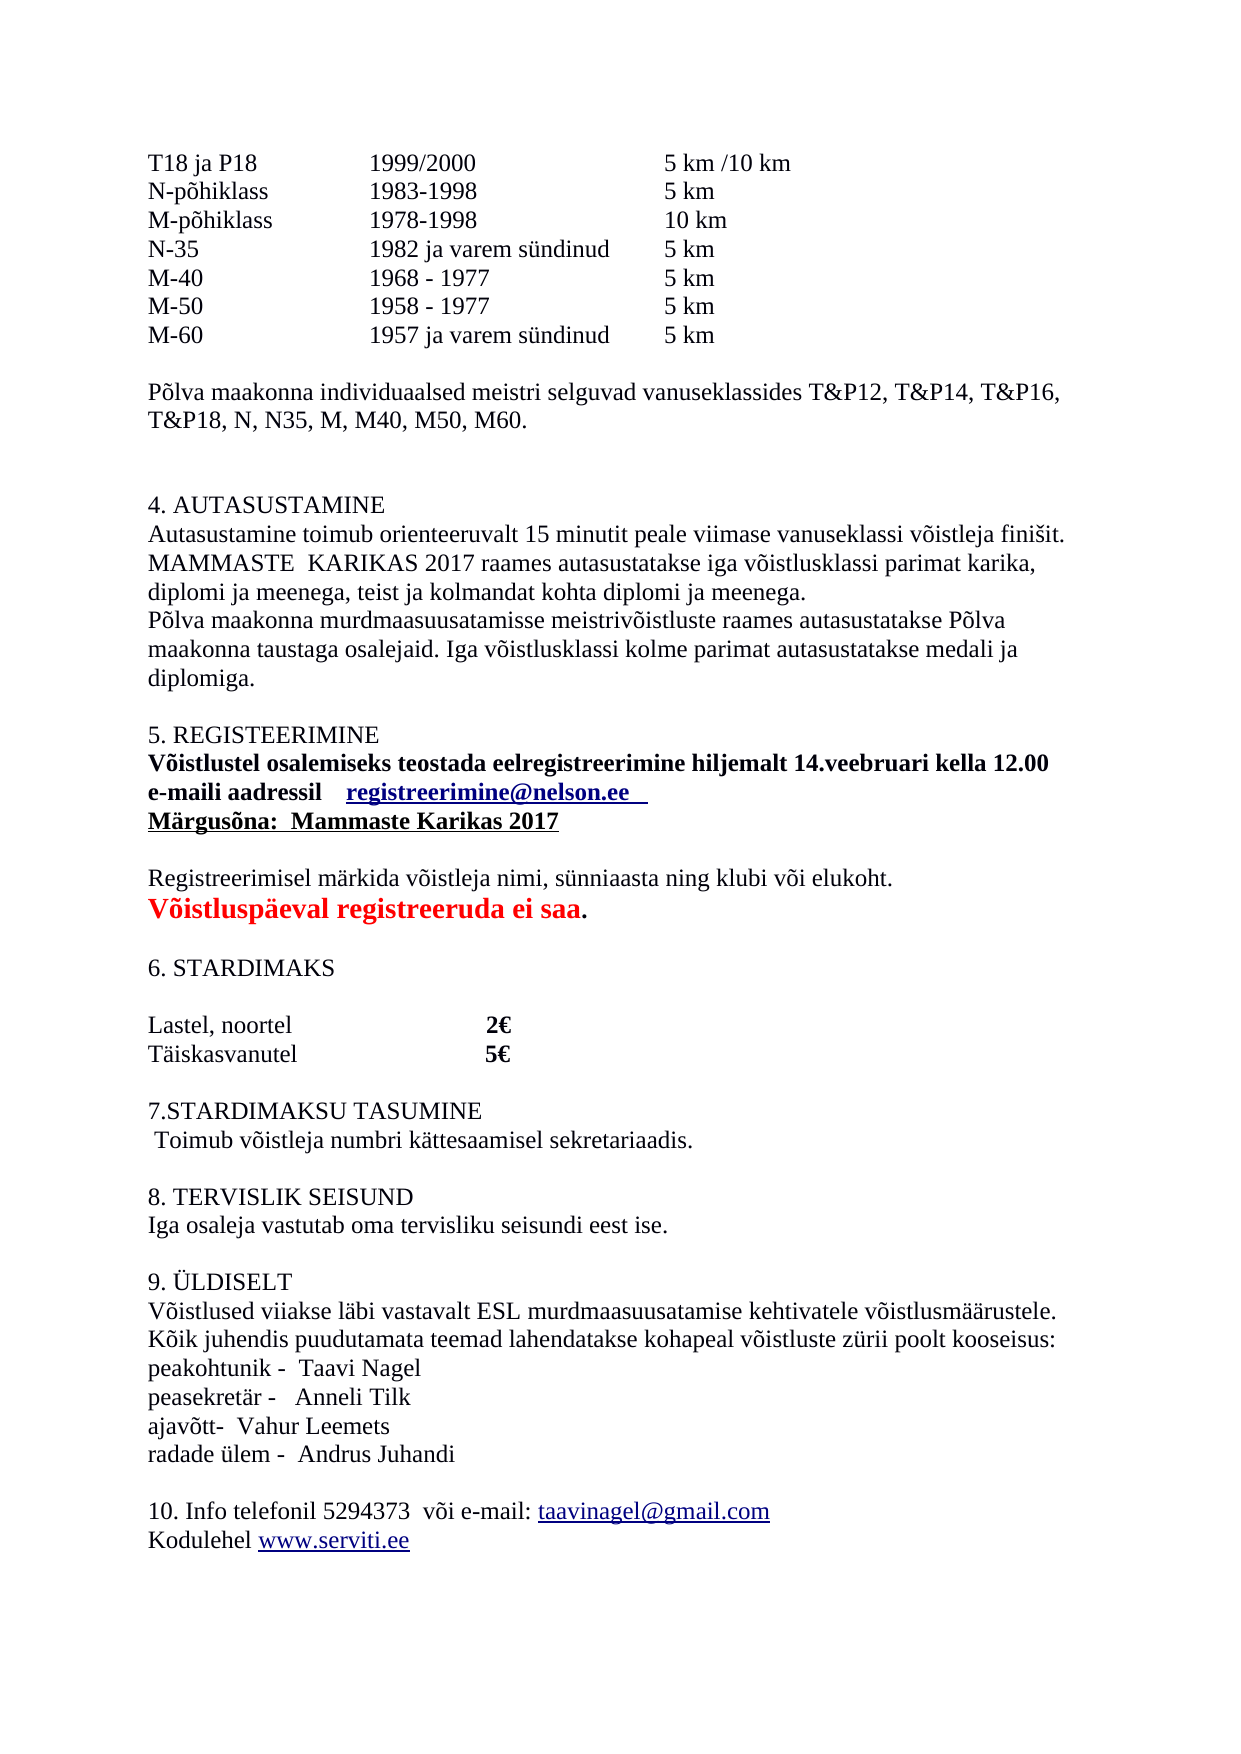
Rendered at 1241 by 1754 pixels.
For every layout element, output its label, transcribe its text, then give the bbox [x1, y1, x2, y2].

text 6. STARDIMAKS [148, 953, 1093, 982]
text Kõik juhendis puudutamata teemad lahendatakse kohapeal võistluste zürii poolt kooseisus: [148, 1324, 1093, 1353]
text M-40 1968 - 1977 5 km [148, 263, 1093, 291]
text N-35 1982 ja varem sündinud 5 km [148, 234, 1093, 263]
text peakohtunik - Taavi Nagel [148, 1353, 1093, 1382]
text M-50 1958 - 1977 5 km [148, 291, 1093, 320]
text ajavõtt- Vahur Leemets [148, 1411, 1093, 1439]
text Lastel, noortel 2€ [148, 982, 1093, 1039]
text e-maili aadressil registreerimine@nelson.ee [148, 777, 1093, 806]
text 9. ÜLDISELT [148, 1267, 1093, 1296]
text 10. Info telefonil 5294373 või e-mail: taavinagel@gmail.com [148, 1496, 1093, 1525]
text 8. TERVISLIK SEISUND [148, 1182, 1093, 1210]
text Kodulehel www.serviti.ee [148, 1525, 1093, 1582]
text Põlva maakonna individuaalsed meistri selguvad vanuseklassides T&P12, T&P14, T&P16, T&P18, N, N35, M, M40, M50, M60. [148, 377, 1093, 434]
text T18 ja P18 1999/2000 5 km /10 km [148, 148, 1093, 176]
text MAMMASTE KARIKAS 2017 raames autasustatakse iga võistlusklassi parimat karika, diplomi ja meenega, teist ja kolmandat kohta diplomi ja meenega. Põlva maakonna murdmaasuusatamisse meistrivõistluste raames autasustatakse Põlva maakonna taustaga osalejaid. Iga võistlusklassi kolme parimat autasustatakse medali ja diplomiga. [148, 548, 1093, 720]
text peasekretär - Anneli Tilk [148, 1382, 1093, 1411]
text Võistlused viiakse läbi vastavalt ESL murdmaasuusatamise kehtivatele võistlusmäärustele. [148, 1296, 1093, 1324]
text radade ülem - Andrus Juhandi [148, 1439, 1093, 1496]
text Võistlustel osalemiseks teostada eelregistreerimine hiljemalt 14.veebruari kella 12.00 [148, 748, 1093, 777]
text 5. REGISTEERIMINE [148, 720, 1093, 748]
text Märgusõna: Mammaste Karikas 2017 [148, 806, 1093, 835]
text 7.STARDIMAKSU TASUMINE [148, 1096, 1093, 1125]
text Registreerimisel märkida võistleja nimi, sünniaasta ning klubi või elukoht. [148, 863, 1093, 891]
text Toimub võistleja numbri kättesaamisel sekretariaadis. [148, 1125, 1093, 1153]
text M-põhiklass 1978-1998 10 km [148, 205, 1093, 234]
text M-60 1957 ja varem sündinud 5 km [148, 320, 1093, 377]
text 4. AUTASUSTAMINE Autasustamine toimub orienteeruvalt 15 minutit peale viimase vanuseklassi võistleja finišit. [148, 490, 1093, 548]
text Võistluspäeval registreeruda ei saa. [148, 891, 1093, 953]
text N-põhiklass 1983-1998 5 km [148, 176, 1093, 205]
text Iga osaleja vastutab oma tervisliku seisundi eest ise. [148, 1210, 1093, 1267]
text Täiskasvanutel 5€ [148, 1039, 1093, 1096]
